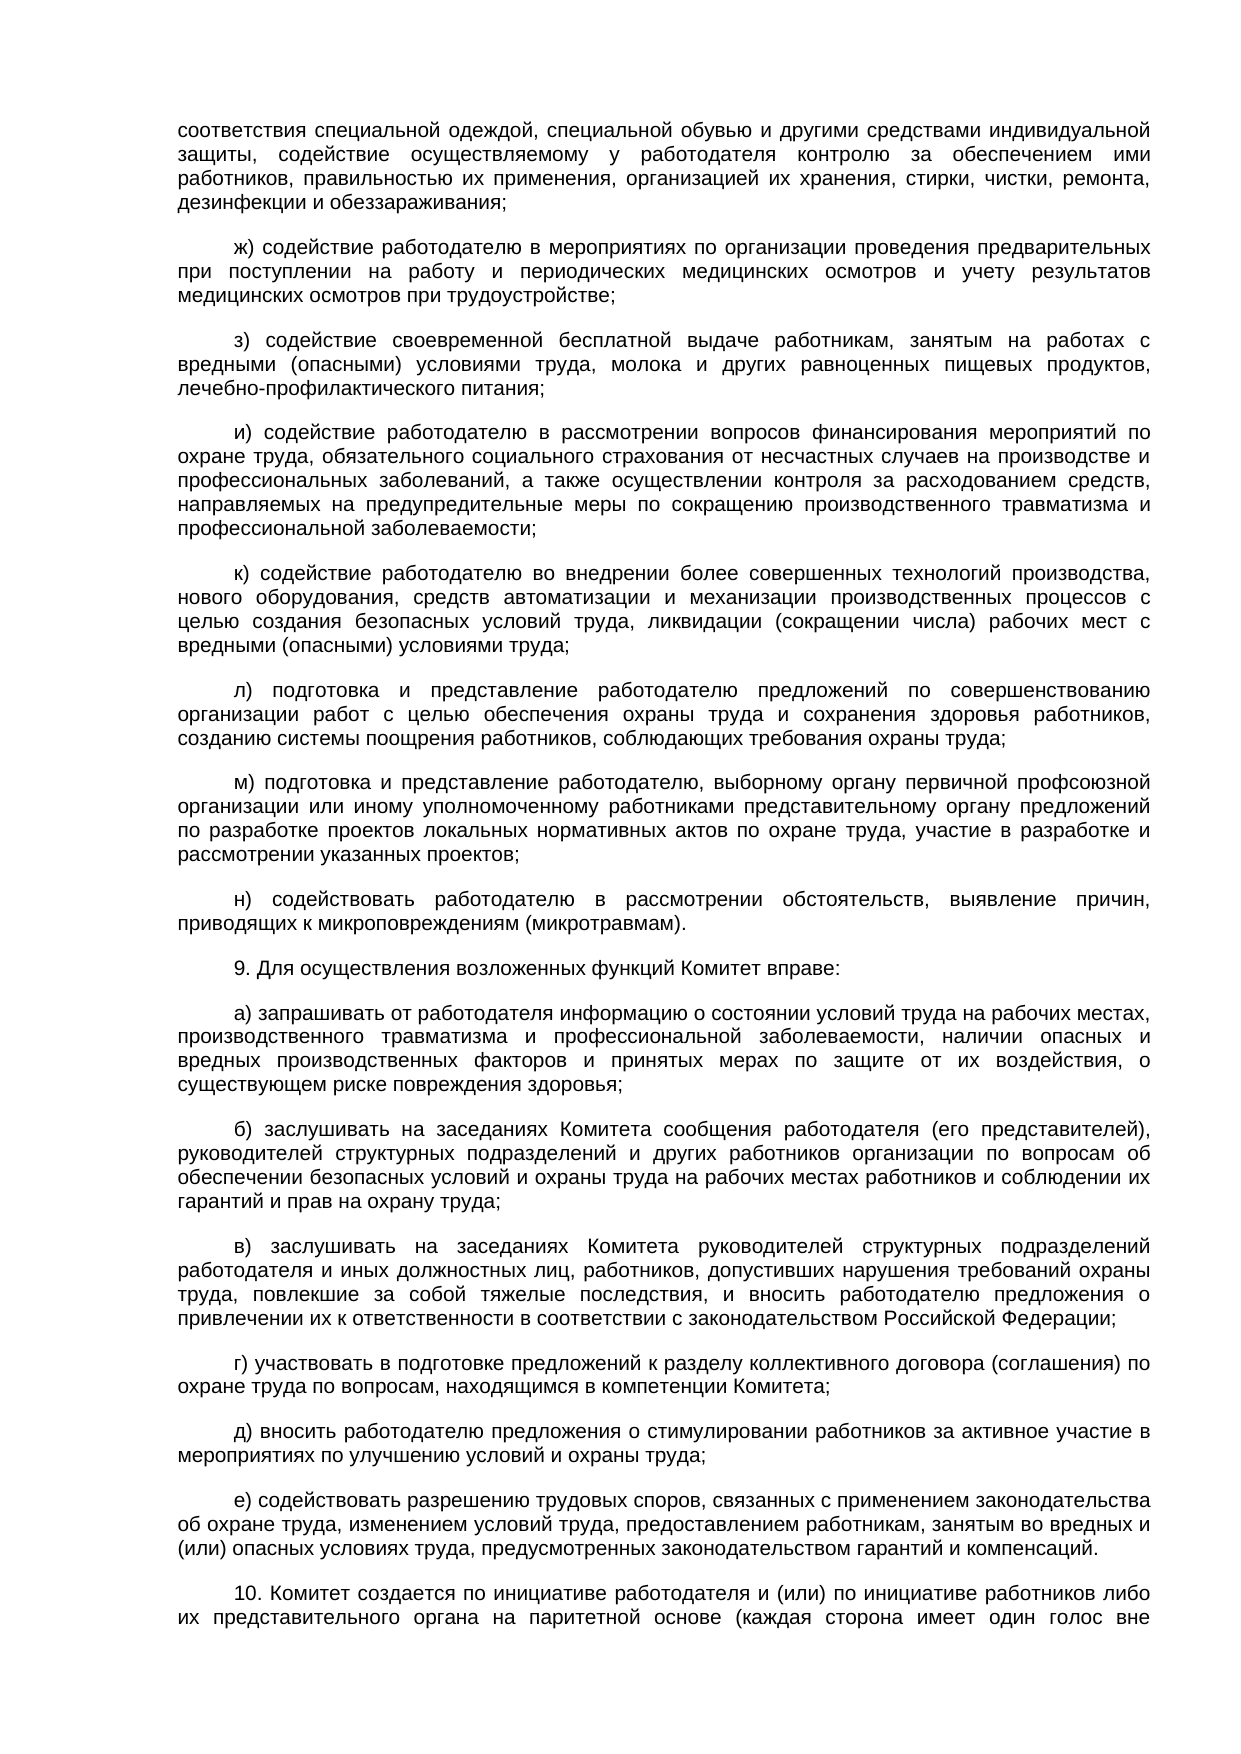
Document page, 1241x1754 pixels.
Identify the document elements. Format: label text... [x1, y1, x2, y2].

text 9. Для осуществления возложенных функций Комитет вправе: [177, 956, 1152, 979]
text в) заслушивать на заседаниях Комитета руководителей структурных подразделений работодателя и иных должностных лиц, работников, допустивших нарушения требований охраны труда, повлекшие за собой тяжелые последствия, и вносить работодателю предложения о привлечении их к ответственности в соответствии с законодательством Российской Федерации; [177, 1234, 1152, 1329]
text а) запрашивать от работодателя информацию о состоянии условий труда на рабочих местах, производственного травматизма и профессиональной заболеваемости, наличии опасных и вредных производственных факторов и принятых мерах по защите от их воздействия, о существующем риске повреждения здоровья; [177, 1000, 1152, 1096]
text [177, 118, 1152, 214]
text з) содействие своевременной бесплатной выдаче работникам, занятым на работах с вредными (опасными) условиями труда, молока и других равноценных пищевых продуктов, лечебно-профилактического питания; [177, 327, 1152, 399]
text м) подготовка и представление работодателю, выборному органу первичной профсоюзной организации или иному уполномоченному работниками представительному органу предложений по разработке проектов локальных нормативных актов по охране труда, участие в разработке и рассмотрении указанных проектов; [177, 770, 1152, 866]
text н) содействовать работодателю в рассмотрении обстоятельств, выявление причин, приводящих к микроповреждениям (микротравмам). [177, 887, 1152, 935]
text ж) содействие работодателю в мероприятиях по организации проведения предварительных при поступлении на работу и периодических медицинских осмотров и учету результатов медицинских осмотров при трудоустройстве; [177, 235, 1152, 307]
text б) заслушивать на заседаниях Комитета сообщения работодателя (его представителей), руководителей структурных подразделений и других работников организации по вопросам об обеспечении безопасных условий и охраны труда на рабочих местах работников и соблюдении их гарантий и прав на охрану труда; [177, 1117, 1152, 1213]
text е) содействовать разрешению трудовых споров, связанных с применением законодательства об охране труда, изменением условий труда, предоставлением работникам, занятым во вредных и (или) опасных условиях труда, предусмотренных законодательством гарантий и компенсаций. [177, 1488, 1152, 1560]
text г) участвовать в подготовке предложений к разделу коллективного договора (соглашения) по охране труда по вопросам, находящимся в компетенции Комитета; [177, 1350, 1152, 1398]
text д) вносить работодателю предложения о стимулировании работников за активное участие в мероприятиях по улучшению условий и охраны труда; [177, 1419, 1152, 1467]
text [177, 1581, 1152, 1628]
text к) содействие работодателю во внедрении более совершенных технологий производства, нового оборудования, средств автоматизации и механизации производственных процессов с целью создания безопасных условий труда, ликвидации (сокращении числа) рабочих мест с вредными (опасными) условиями труда; [177, 561, 1152, 657]
text л) подготовка и представление работодателю предложений по совершенствованию организации работ с целью обеспечения охраны труда и сохранения здоровья работников, созданию системы поощрения работников, соблюдающих требования охраны труда; [177, 677, 1152, 749]
text и) содействие работодателю в рассмотрении вопросов финансирования мероприятий по охране труда, обязательного социального страхования от несчастных случаев на производстве и профессиональных заболеваний, а также осуществлении контроля за расходованием средств, направляемых на предупредительные меры по сокращению производственного травматизма и профессиональной заболеваемости; [177, 420, 1152, 540]
